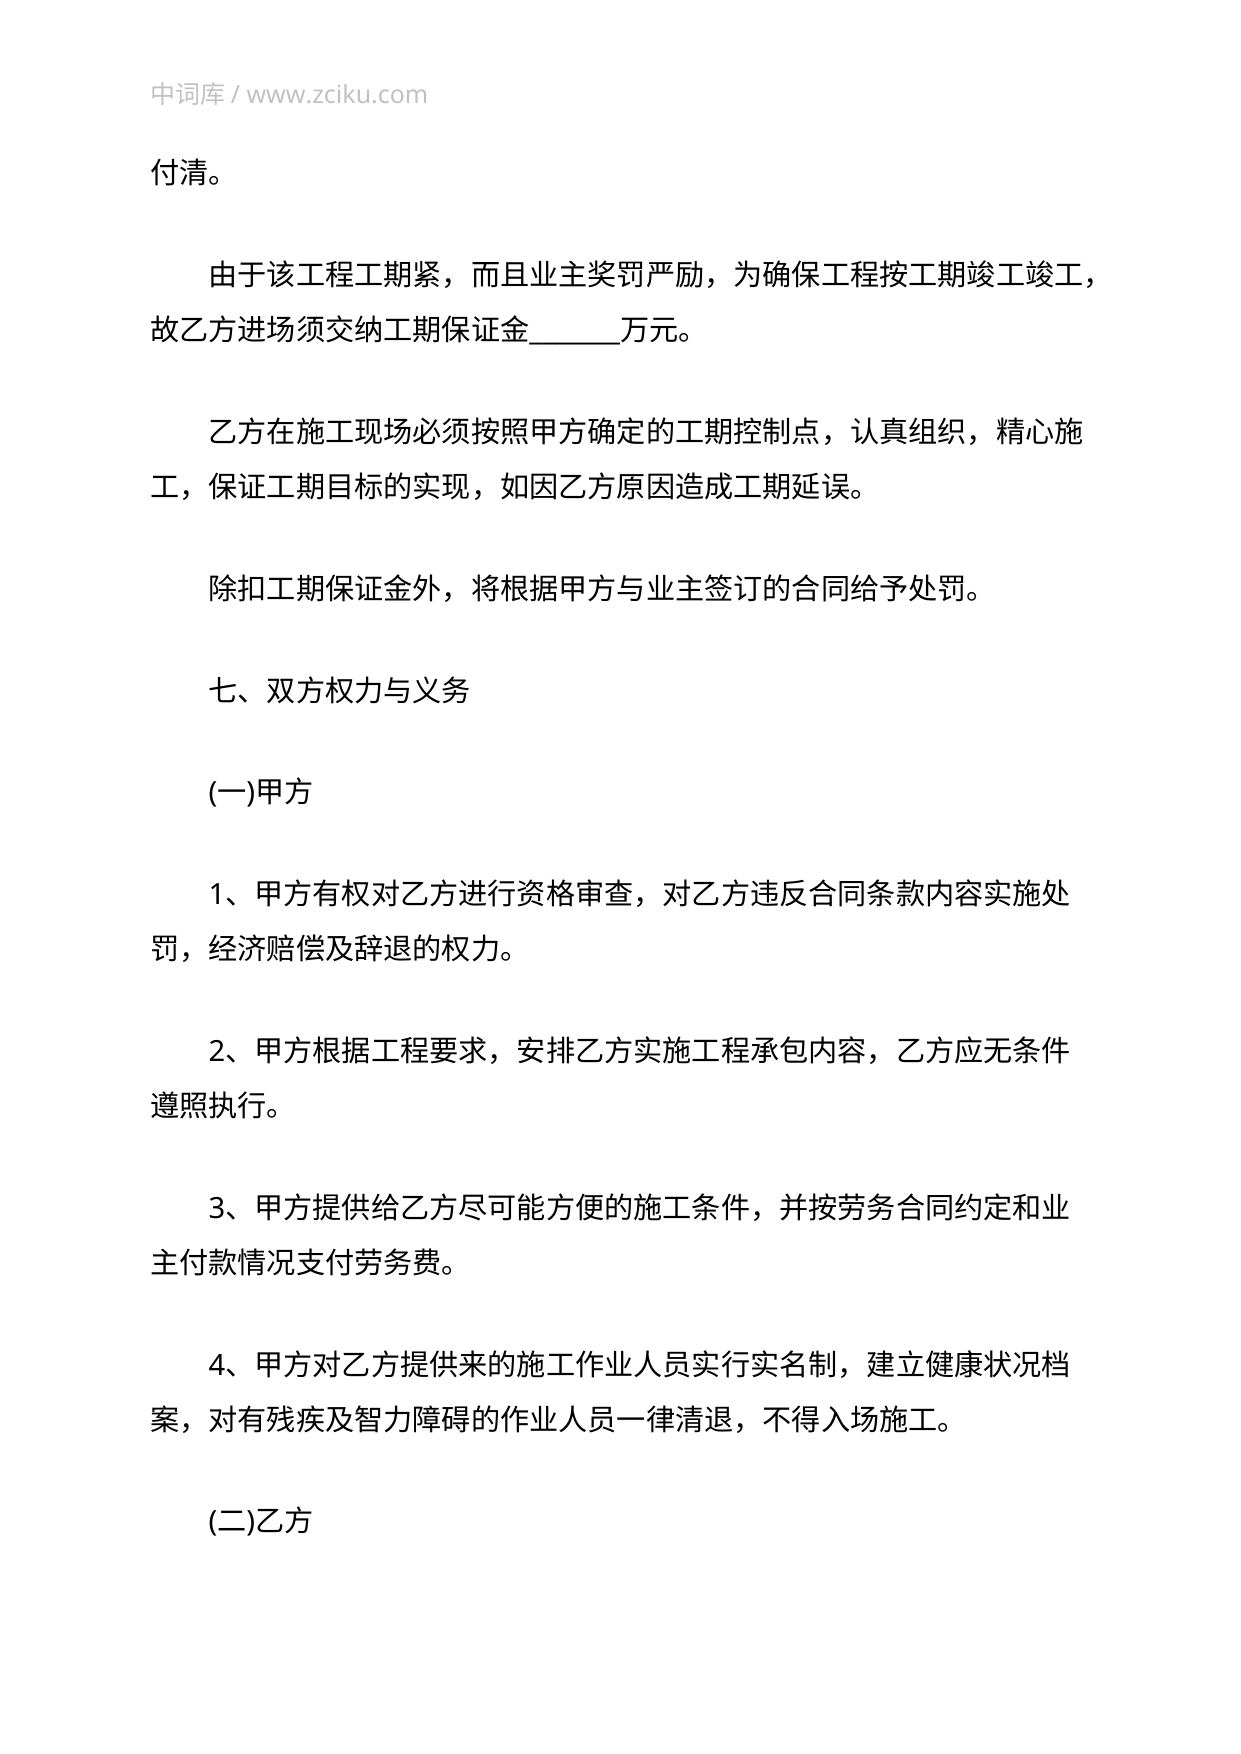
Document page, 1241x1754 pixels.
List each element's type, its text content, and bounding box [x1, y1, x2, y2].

text 4、甲方对乙方提供来的施工作业人员实行实名制，建立健康状况档案，对有残疾及智力障碍的作业人员一律清退，不得入场施工。 [150, 1341, 1090, 1438]
text 由于该工程工期紧，而且业主奖罚严励，为确保工程按工期竣工竣工，故乙方进场须交纳工期保证金_______万元。 [150, 252, 1090, 349]
text 七、双方权力与义务 [150, 667, 1090, 709]
text 除扣工期保证金外，将根据甲方与业主签订的合同给予处罚。 [150, 565, 1090, 608]
text 3、甲方提供给乙方尽可能方便的施工条件，并按劳务合同约定和业主付款情况支付劳务费。 [150, 1184, 1090, 1282]
text 1、甲方有权对乙方进行资格审查，对乙方违反合同条款内容实施处罚，经济赔偿及辞退的权力。 [150, 871, 1090, 968]
text 2、甲方根据工程要求，安排乙方实施工程承包内容，乙方应无条件遵照执行。 [150, 1028, 1090, 1125]
text (一)甲方 [150, 769, 1090, 811]
text 乙方在施工现场必须按照甲方确定的工期控制点，认真组织，精心施工，保证工期目标的实现，如因乙方原因造成工期延误。 [150, 409, 1090, 506]
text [150, 150, 1090, 192]
text (二)乙方 [150, 1498, 1090, 1540]
